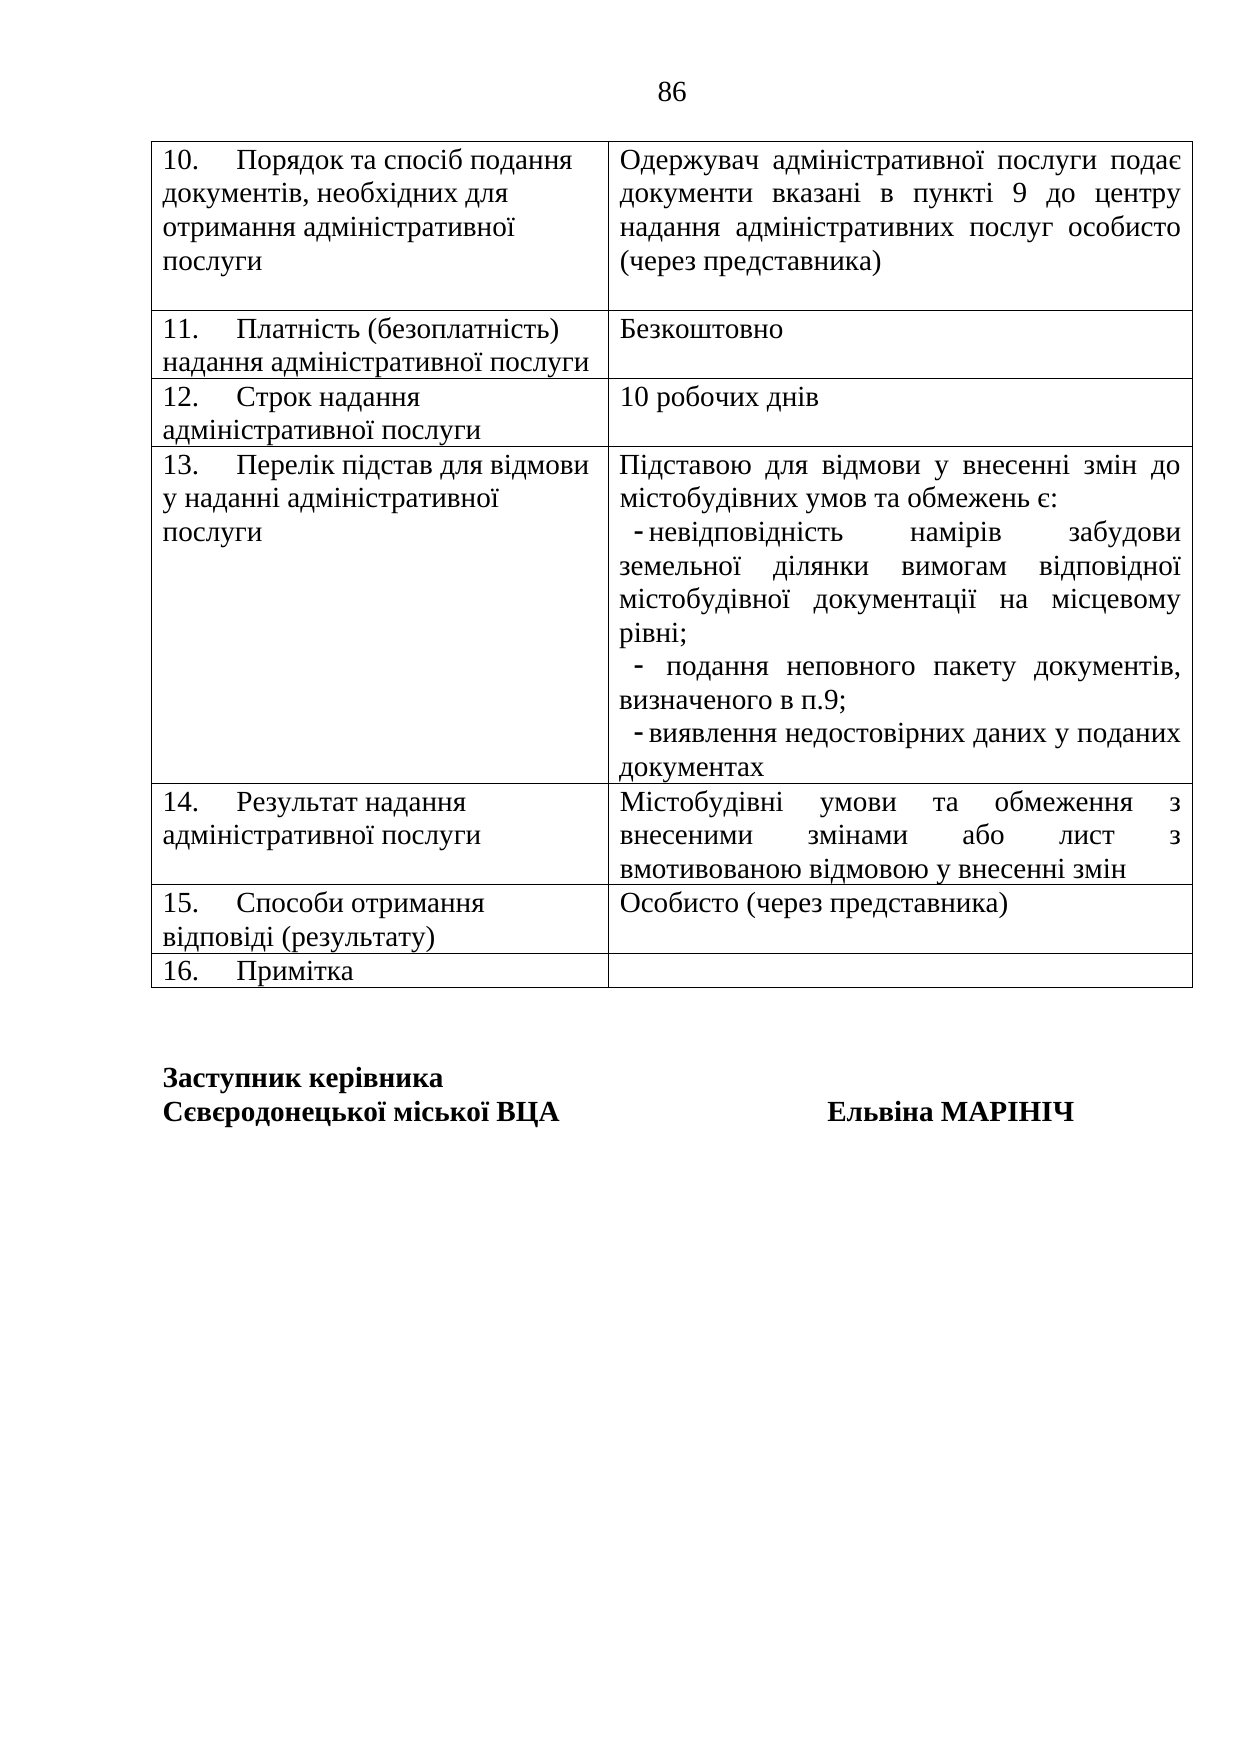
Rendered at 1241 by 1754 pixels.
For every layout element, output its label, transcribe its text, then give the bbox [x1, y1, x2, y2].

table_cell 10 робочих днів [609, 379, 1192, 446]
table_cell [609, 954, 1192, 987]
table_cell Містобудівні умови та обмеження з внесеними змінами або лист з вмотивованою відмовою у внесенні змін [609, 784, 1192, 884]
table_cell 16. Примітка [152, 954, 608, 987]
table_cell 14. Результат надання адміністративної послуги [152, 784, 608, 884]
table_cell Підставою для відмови у внесенні змін до містобудівних умов та обмежень є: невідповідність намірів забудови земельної ділянки вимогам відповідної містобудівної документації на місцевому рівні; подання неповного пакету документів, визначеного в п.9; виявлення недостовірних даних у поданих документах [609, 447, 1192, 783]
table_cell 10. Порядок та спосіб подання документів, необхідних для отримання адміністративної послуги [152, 142, 608, 310]
table_cell Одержувач адміністративної послуги подає документи вказані в пункті 9 до центру надання адміністративних послуг особисто (через представника) [609, 142, 1192, 310]
table_cell 11. Платність (безоплатність) надання адміністративної послуги [152, 311, 608, 378]
table_cell Безкоштовно [609, 311, 1192, 378]
list Заступник керівника [162, 1060, 1181, 1094]
table_cell 12. Строк надання адміністративної послуги [152, 379, 608, 446]
table_cell 13. Перелік підстав для відмови у наданні адміністративної послуги [152, 447, 608, 783]
table_cell 15. Способи отримання відповіді (результату) [152, 885, 608, 952]
text Сєвєродонецької міської ВЦА Ельвіна МАРІНІЧ [162, 1094, 1181, 1127]
table_cell Особисто (через представника) [609, 885, 1192, 952]
